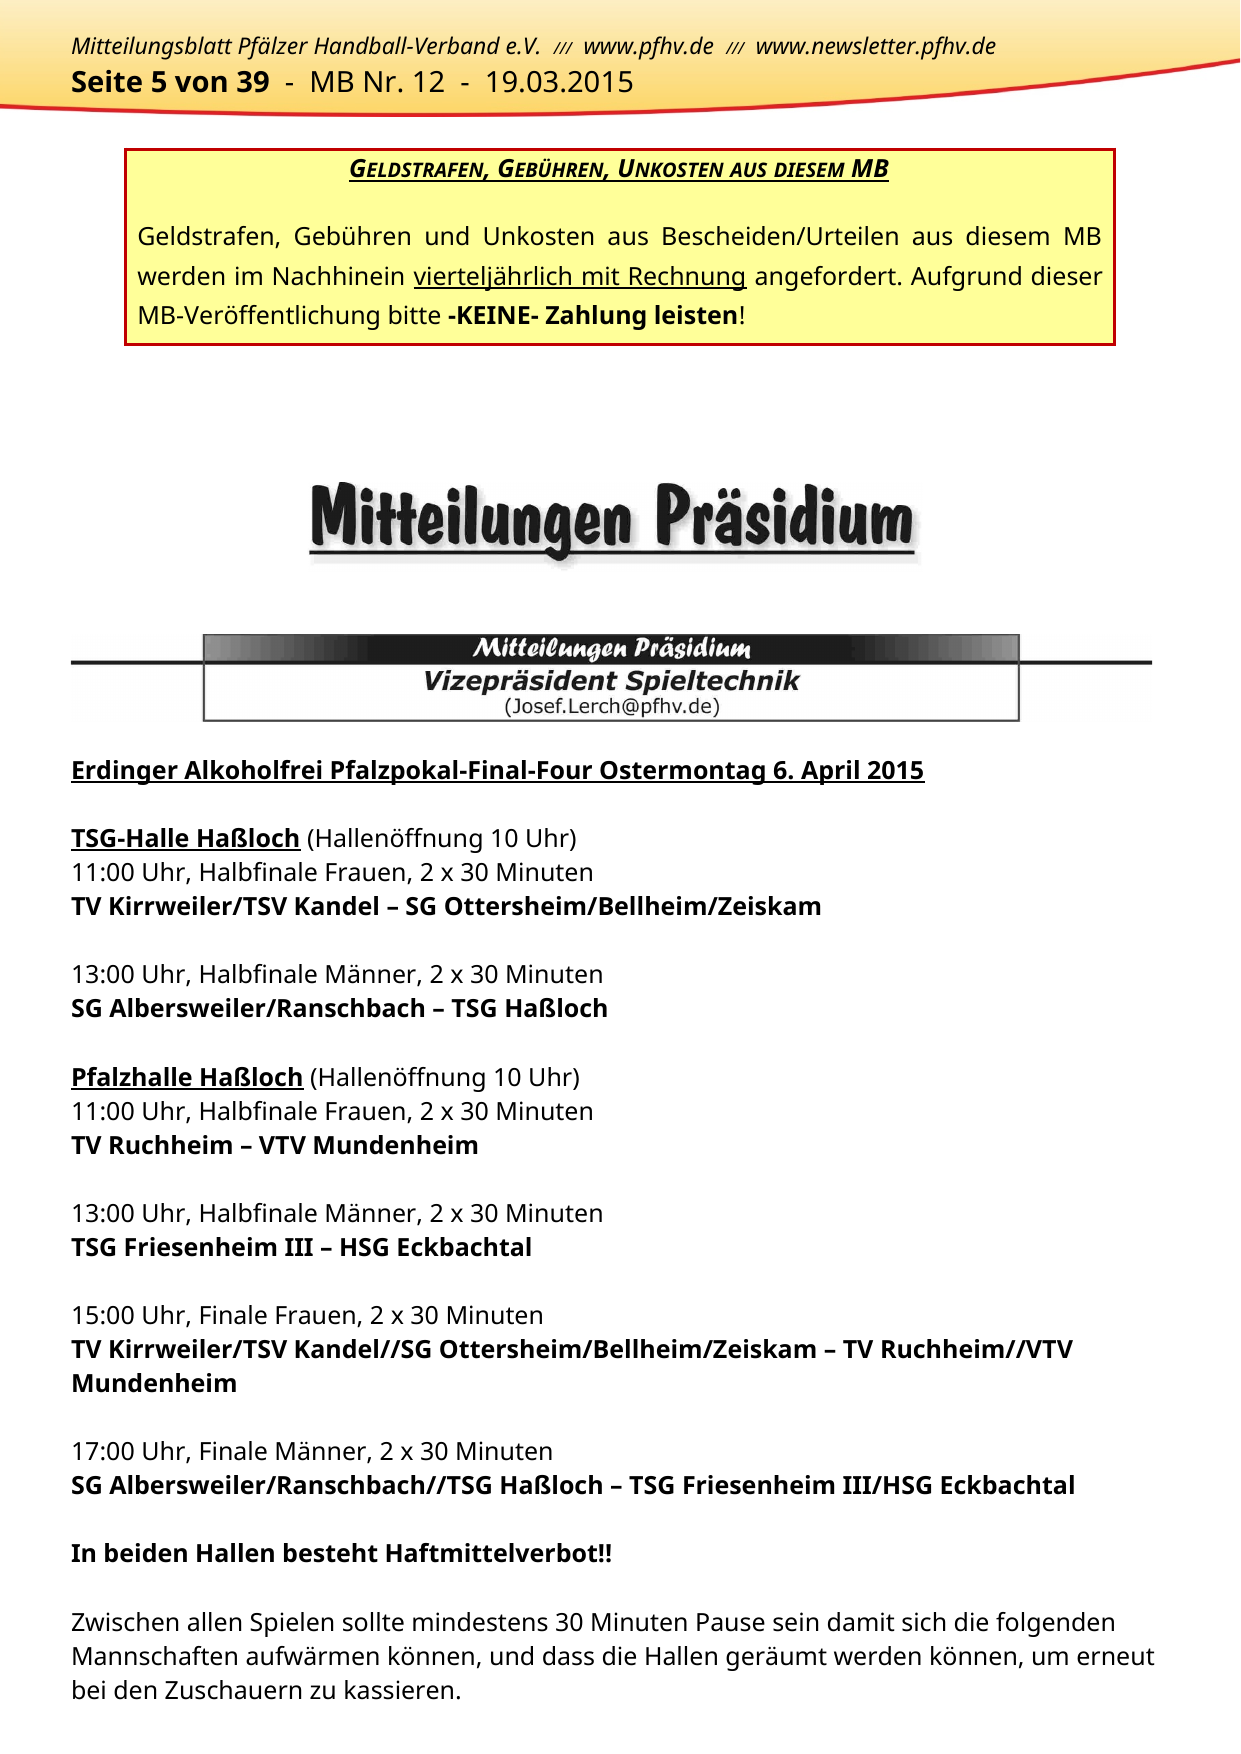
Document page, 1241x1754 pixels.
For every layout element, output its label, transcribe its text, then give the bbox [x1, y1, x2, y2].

picture [307, 482, 924, 572]
text TSG Friesenheim III – HSG Eckbachtal [71, 1229, 1169, 1263]
text Erdinger Alkoholfrei Pfalzpokal-Final-Four Ostermontag 6. April 2015 [71, 753, 1169, 787]
text 13:00 Uhr, Halbfinale Männer, 2 x 30 Minuten [71, 957, 1169, 991]
text TV Kirrweiler/TSV Kandel//SG Ottersheim/Bellheim/Zeiskam – TV Ruchheim//VTV Mundenheim [71, 1332, 1169, 1400]
text TV Kirrweiler/TSV Kandel – SG Ottersheim/Bellheim/Zeiskam [71, 889, 1169, 923]
text 17:00 Uhr, Finale Männer, 2 x 30 Minuten [71, 1434, 1169, 1468]
text 11:00 Uhr, Halbfinale Frauen, 2 x 30 Minuten [71, 855, 1169, 889]
text Zwischen allen Spielen sollte mindestens 30 Minuten Pause sein damit sich die folgenden Mannschaften aufwärmen können, und dass die Hallen geräumt werden können, um erneut bei den Zuschauern zu kassieren. [71, 1604, 1169, 1706]
text TV Ruchheim – VTV Mundenheim [71, 1127, 1169, 1161]
text SG Albersweiler/Ranschbach//TSG Haßloch – TSG Friesenheim III/HSG Eckbachtal [71, 1468, 1169, 1502]
text In beiden Hallen besteht Haftmittelverbot!! [71, 1536, 1169, 1570]
picture [70, 634, 1153, 722]
text 11:00 Uhr, Halbfinale Frauen, 2 x 30 Minuten [71, 1093, 1169, 1127]
text Pfalzhalle Haßloch (Hallenöffnung 10 Uhr) [71, 1059, 1169, 1093]
text SG Albersweiler/Ranschbach – TSG Haßloch [71, 991, 1169, 1025]
picture [0, 0, 1241, 117]
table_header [127, 151, 1113, 343]
text TSG-Halle Haßloch (Hallenöffnung 10 Uhr) [71, 821, 1169, 855]
text 15:00 Uhr, Finale Frauen, 2 x 30 Minuten [71, 1298, 1169, 1332]
text 13:00 Uhr, Halbfinale Männer, 2 x 30 Minuten [71, 1195, 1169, 1229]
